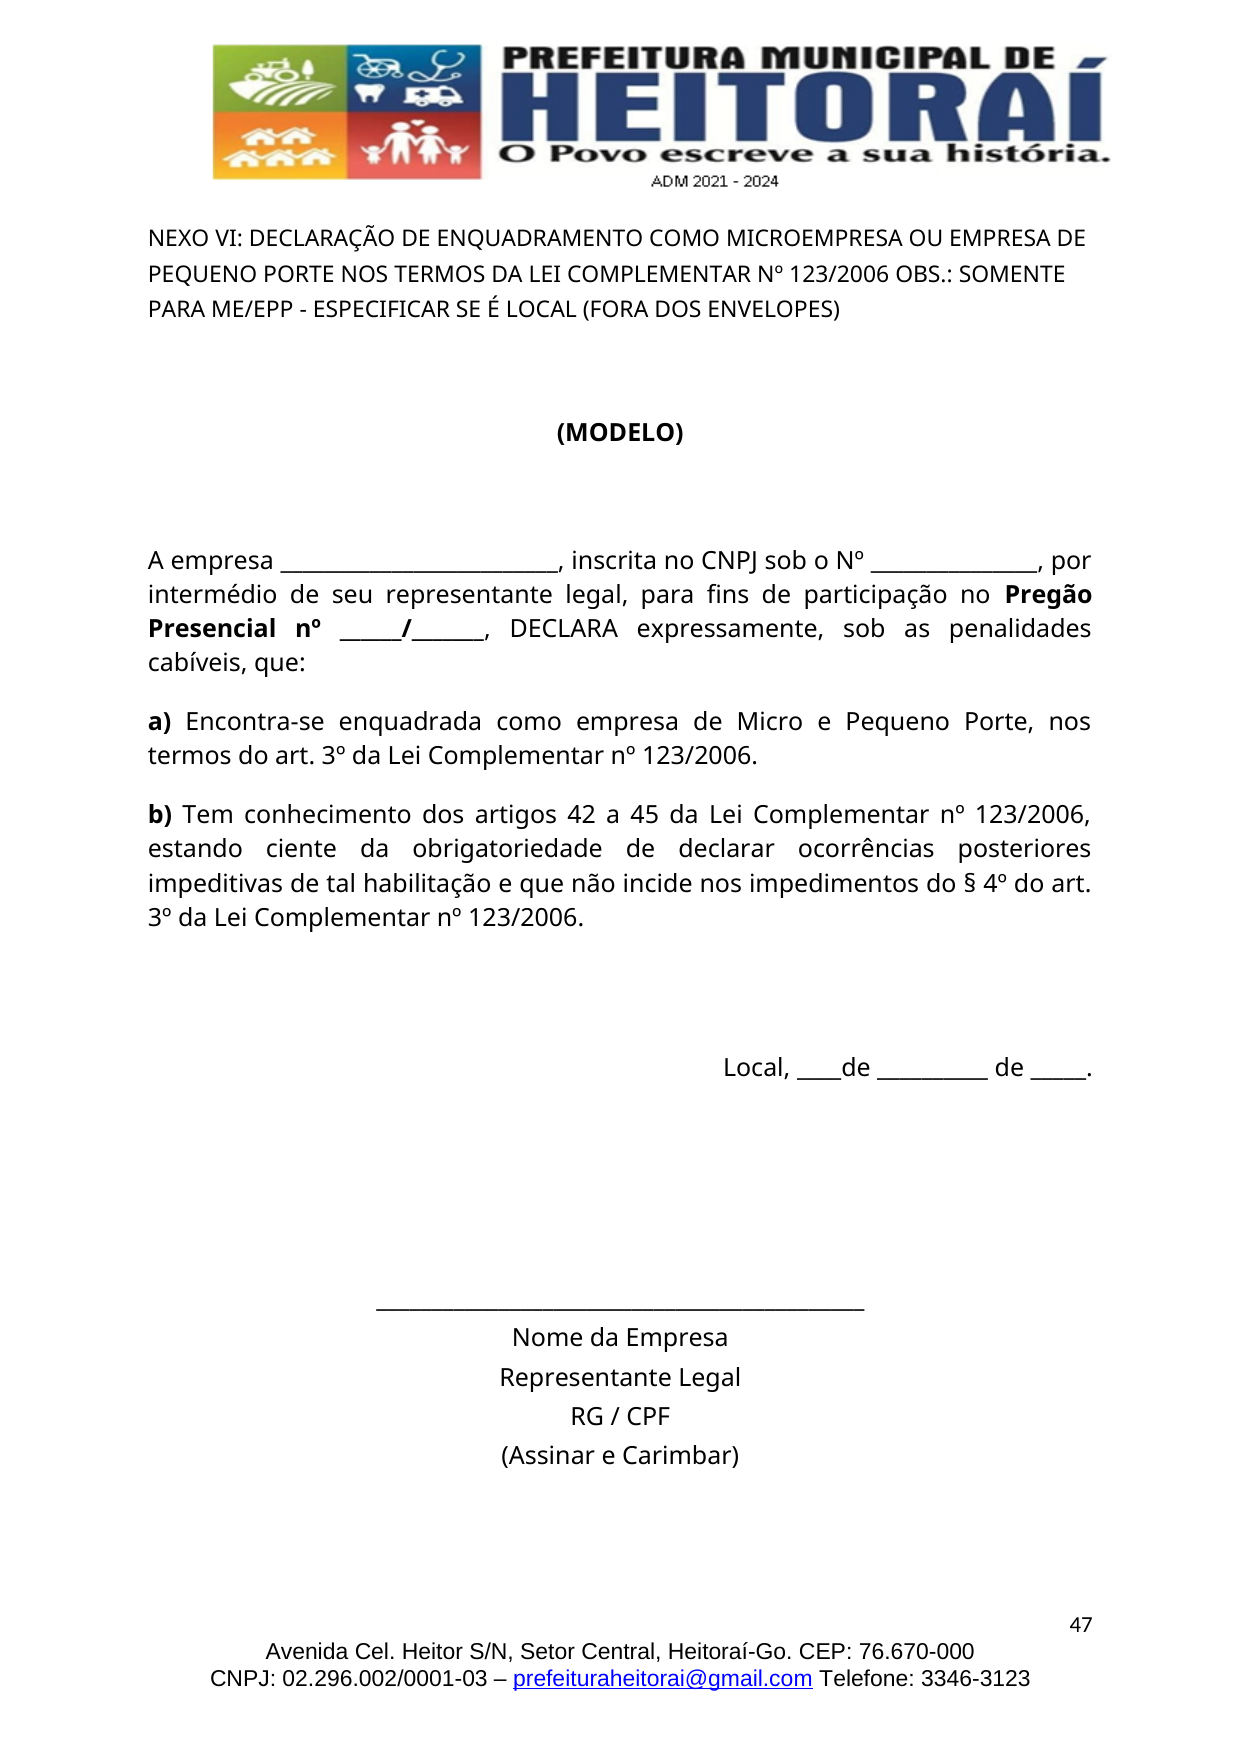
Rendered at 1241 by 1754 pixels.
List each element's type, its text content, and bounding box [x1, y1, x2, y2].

text a) Encontra-se enquadrada como empresa de Micro e Pequeno Porte, nos termos do art. 3º da Lei Complementar nº 123/2006. [148, 704, 1092, 772]
text A empresa _________________________, inscrita no CNPJ sob o Nº _______________, por intermédio de seu representante legal, para fins de participação no Pregão Presencial nº ______/_______, DECLARA expressamente, sob as penalidades cabíveis, que: [148, 543, 1092, 679]
text Representante Legal [148, 1359, 1092, 1393]
text NEXO VI: DECLARAÇÃO DE ENQUADRAMENTO COMO MICROEMPRESA OU EMPRESA DE PEQUENO PORTE NOS TERMOS DA LEI COMPLEMENTAR Nº 123/2006 OBS.: SOMENTE PARA ME/EPP - ESPECIFICAR SE É LOCAL (FORA DOS ENVELOPES) [148, 222, 1092, 325]
text ____________________________________________ [148, 1281, 1092, 1315]
text (MODELO) [148, 414, 1092, 448]
text Local, ____de __________ de _____. [148, 1049, 1092, 1083]
text (Assinar e Carimbar) [148, 1437, 1092, 1472]
text RG / CPF [148, 1398, 1092, 1432]
picture [212, 44, 1129, 198]
text b) Tem conhecimento dos artigos 42 a 45 da Lei Complementar nº 123/2006, estando ciente da obrigatoriedade de declarar ocorrências posteriores impeditivas de tal habilitação e que não incide nos impedimentos do § 4º do art. 3º da Lei Complementar nº 123/2006. [148, 797, 1092, 933]
text Nome da Empresa [148, 1320, 1092, 1354]
